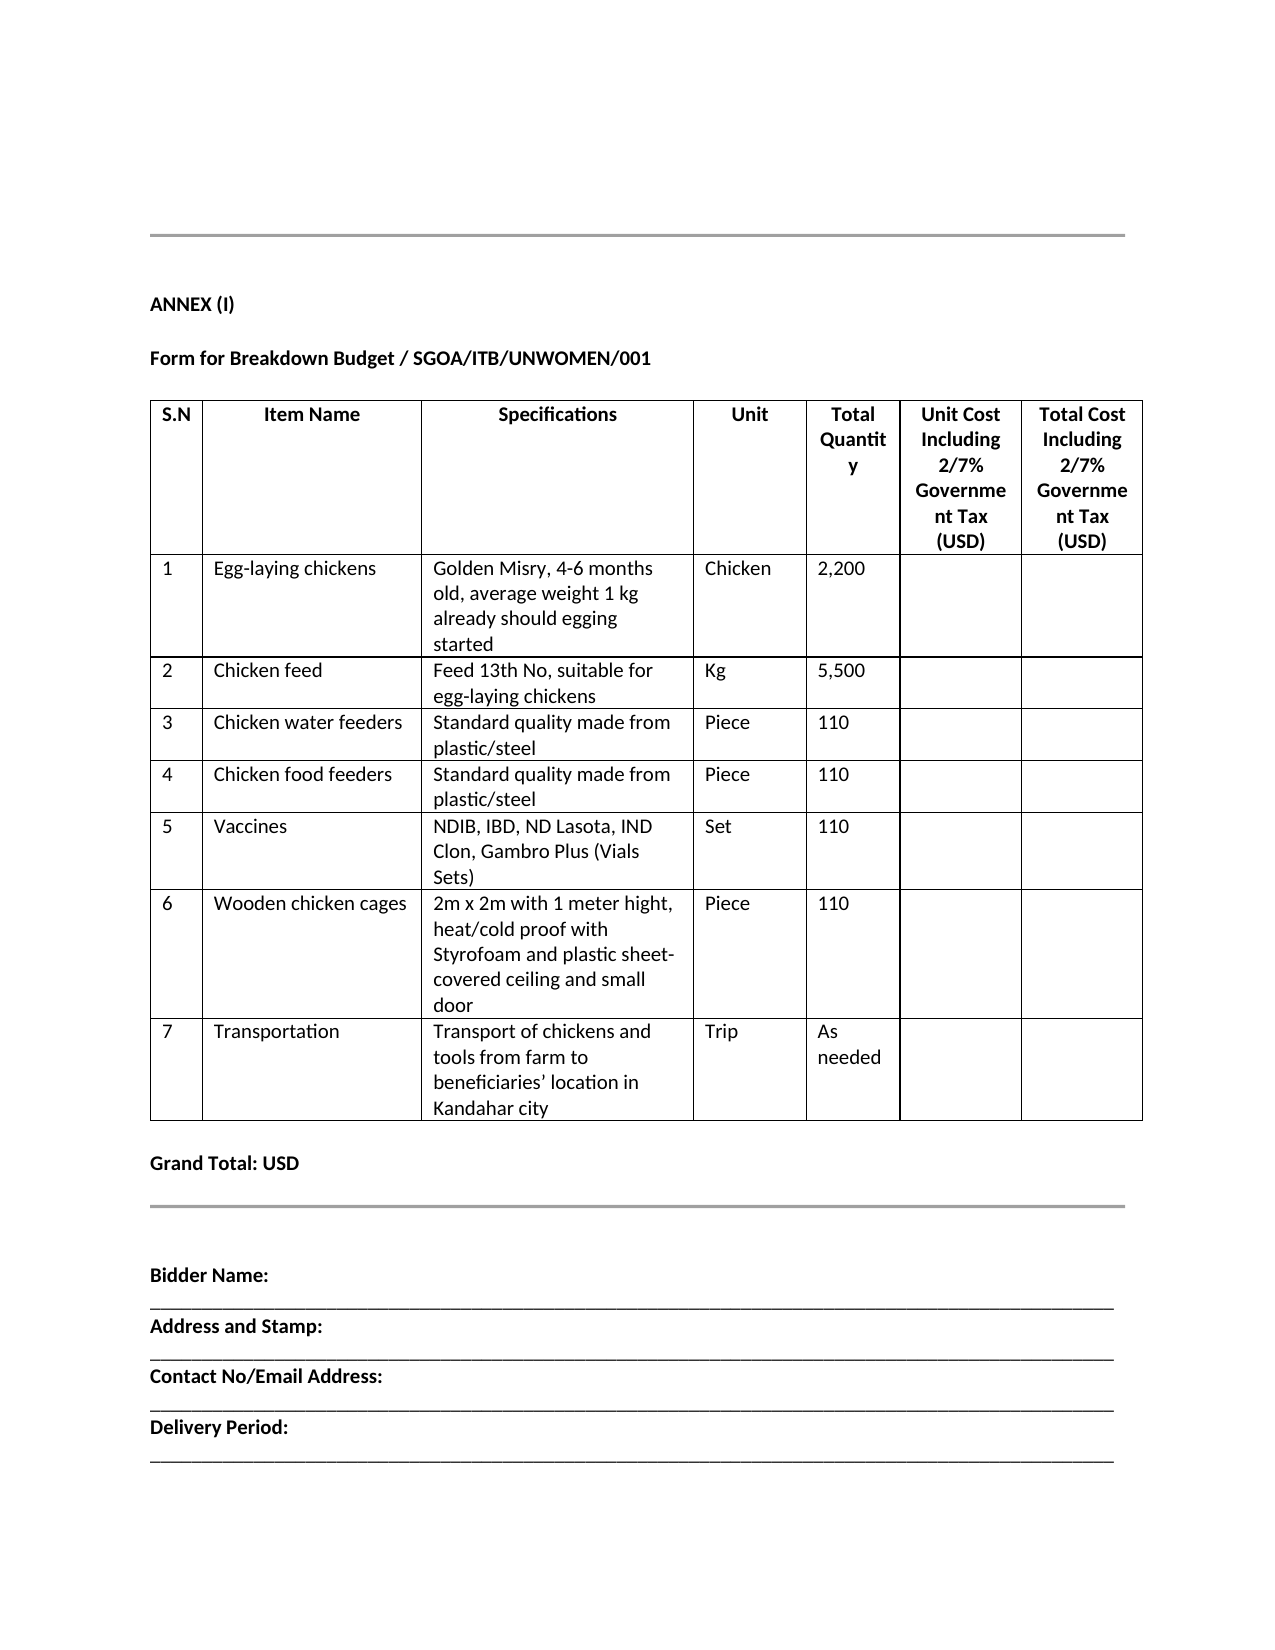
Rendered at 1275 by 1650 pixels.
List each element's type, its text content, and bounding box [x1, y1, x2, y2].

table_cell 6 [151, 890, 202, 1017]
table_cell Trip [694, 1019, 806, 1120]
table_cell 2 [151, 658, 202, 708]
table_cell [1022, 1019, 1142, 1120]
table_cell Piece [694, 761, 806, 812]
table_cell Wooden chicken cages [203, 890, 421, 1017]
table_cell Piece [694, 890, 806, 1017]
table_header Unit Cost Including 2/7% Government Tax (USD) [901, 401, 1021, 554]
table_cell [1022, 761, 1142, 812]
table_cell 5,500 [807, 658, 899, 708]
table_cell [901, 658, 1021, 708]
table_cell [1022, 813, 1142, 889]
table_cell NDIB, IBD, ND Lasota, IND Clon, Gambro Plus (Vials Sets) [422, 813, 693, 889]
table_cell 2m x 2m with 1 meter hight, heat/cold proof with Styrofoam and plastic sheet-covered ceiling and small door [422, 890, 693, 1017]
table_cell [901, 555, 1021, 656]
table_header S.N [151, 401, 202, 554]
table_cell 110 [807, 709, 899, 760]
table_cell [901, 813, 1021, 889]
table_cell Kg [694, 658, 806, 708]
table_cell 1 [151, 555, 202, 656]
table_cell Chicken [694, 555, 806, 656]
table_cell Transportation [203, 1019, 421, 1120]
table_cell 110 [807, 890, 899, 1017]
text Grand Total: USD [150, 1150, 1125, 1176]
table_cell [901, 761, 1021, 812]
table_cell 110 [807, 761, 899, 812]
text ANNEX (I) [150, 291, 1125, 316]
table_cell 3 [151, 709, 202, 760]
table_cell Chicken water feeders [203, 709, 421, 760]
table_cell 2,200 [807, 555, 899, 656]
table_cell [1022, 890, 1142, 1017]
table_cell [1022, 709, 1142, 760]
table_cell [1022, 658, 1142, 708]
table_cell 7 [151, 1019, 202, 1120]
table_cell Egg-laying chickens [203, 555, 421, 656]
table_cell Vaccines [203, 813, 421, 889]
table_cell Standard quality made from plastic/steel [422, 709, 693, 760]
table_cell [901, 1019, 1021, 1120]
table_cell Piece [694, 709, 806, 760]
table_cell 5 [151, 813, 202, 889]
table_header Total Cost Including 2/7% Government Tax (USD) [1022, 401, 1142, 554]
table_cell As needed [807, 1019, 899, 1120]
table_cell Set [694, 813, 806, 889]
table_header Item Name [203, 401, 421, 554]
table_cell Chicken feed [203, 658, 421, 708]
table_cell 110 [807, 813, 899, 889]
table_cell [1022, 555, 1142, 656]
table_cell Chicken food feeders [203, 761, 421, 812]
table_cell [901, 890, 1021, 1017]
table_header Specifications [422, 401, 693, 554]
table_header Total Quantity [807, 401, 899, 554]
table_cell Standard quality made from plastic/steel [422, 761, 693, 812]
table_cell Transport of chickens and tools from farm to beneficiaries’ location in Kandahar city [422, 1019, 693, 1120]
table_cell 4 [151, 761, 202, 812]
table_cell Feed 13th No, suitable for egg-laying chickens [422, 658, 693, 708]
table_header Unit [694, 401, 806, 554]
text Form for Breakdown Budget / SGOA/ITB/UNWOMEN/001 [150, 346, 1125, 371]
table_cell [901, 709, 1021, 760]
text Bidder Name: _____________________________________________________________________________________________ Address and Stamp: _____________________________________________________________________________________________ Contact No/Email Address: _____________________________________________________________________________________________ Delivery Period: _____________________________________________________________________________________________ [150, 1262, 1125, 1465]
table_cell Golden Misry, 4-6 months old, average weight 1 kg already should egging started [422, 555, 693, 656]
